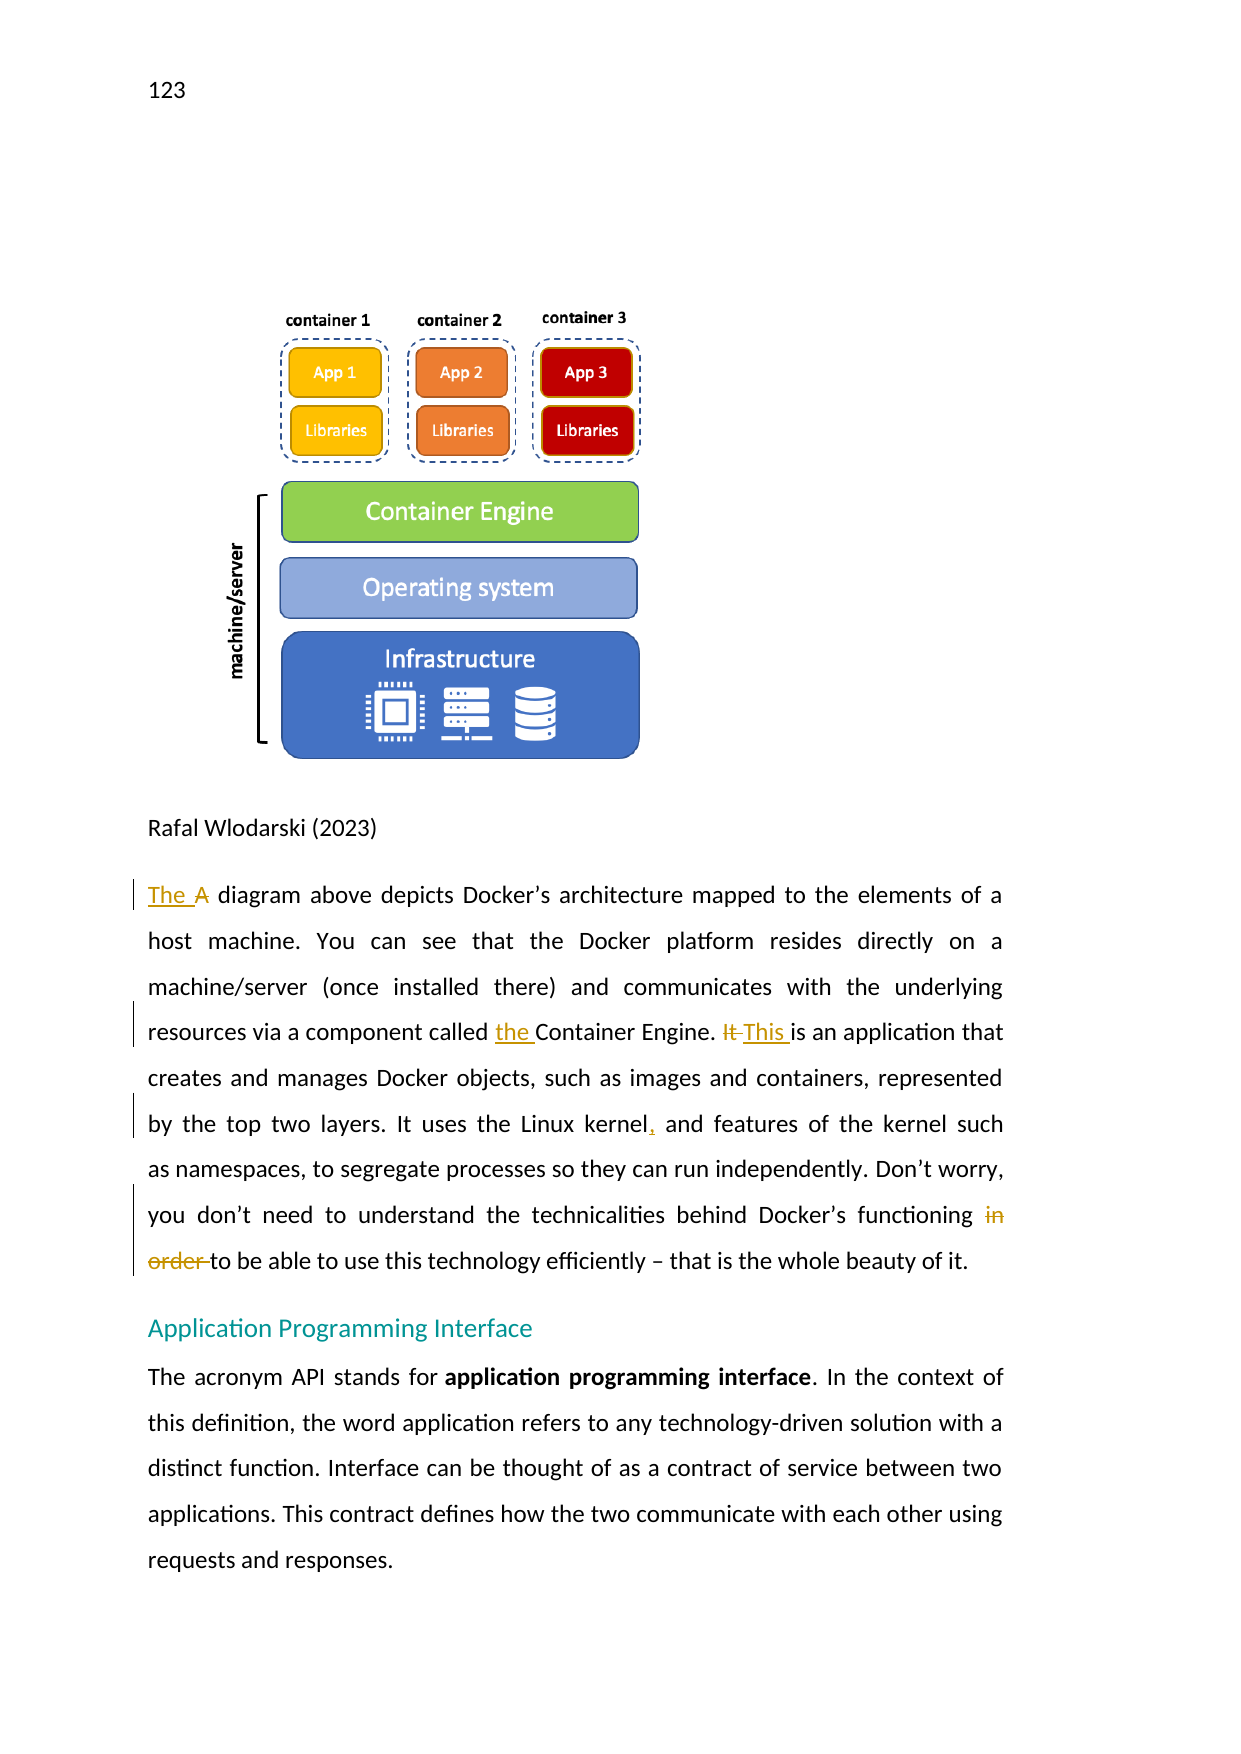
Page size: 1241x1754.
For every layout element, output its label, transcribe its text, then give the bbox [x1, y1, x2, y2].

text Rafal Wlodarski (2023) [148, 813, 1004, 843]
text The acronym API stands for application programming interface. In the context of this definition, the word application refers to any technology-driven solution with a distinct function. Interface can be thought of as a contract of service between two applications. This contract defines how the two communicate with each other using requests and responses. [148, 1361, 1004, 1574]
subtitle Application Programming Interface [148, 1312, 1004, 1344]
picture [147, 295, 757, 777]
text diagram above depicts Docker’s architecture mapped to the elements of a host machine. You can see that the Docker platform resides directly on a machine/server (once installed there) and communicates with the underlying resources via a component called Container Engine. is an application that creates and manages Docker objects, such as images and containers, represented by the top two layers. It uses the Linux kernel and features of the kernel such as namespaces, to segregate processes so they can run independently. Don’t worry, you don’t need to understand the technicalities behind Docker’s functioning to be able to use this technology efficiently – that is the whole beauty of it. [148, 879, 1004, 1276]
